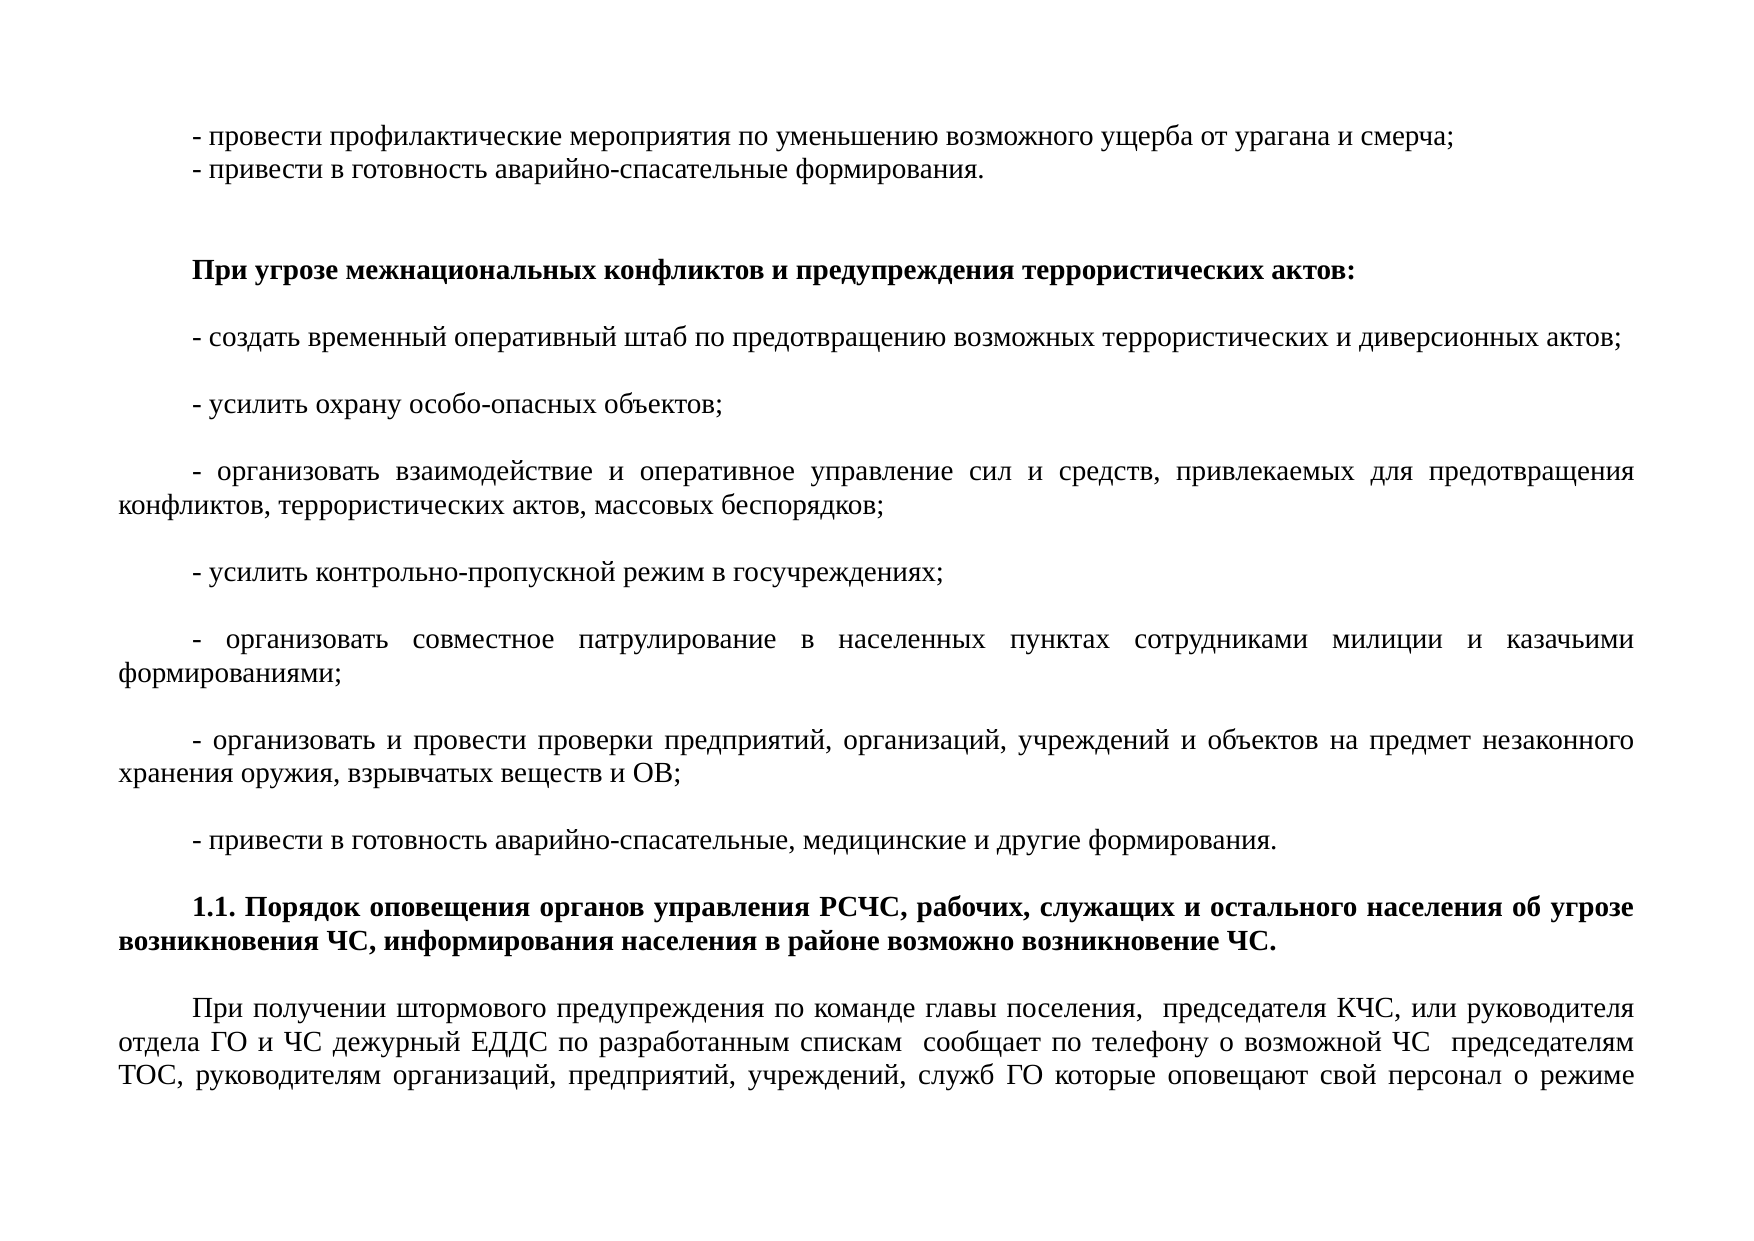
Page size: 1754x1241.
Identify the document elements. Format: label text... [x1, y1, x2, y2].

text - привести в готовность аварийно-спасательные, медицинские и другие формирования. [118, 822, 1636, 856]
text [118, 990, 1636, 1091]
text - создать временный оперативный штаб по предотвращению возможных террористических и диверсионных актов; [118, 319, 1636, 353]
text - усилить охрану особо-опасных объектов; [118, 386, 1636, 420]
text - провести профилактические мероприятия по уменьшению возможного ущерба от урагана и смерча; [118, 118, 1636, 152]
text 1.1. Порядок оповещения органов управления РСЧС, рабочих, служащих и остального населения об угрозе возникновения ЧС, информирования населения в районе возможно возникновение ЧС. [118, 889, 1636, 957]
text - усилить контрольно-пропускной режим в госучреждениях; [118, 554, 1636, 588]
text При угрозе межнациональных конфликтов и предупреждения террористических актов: [118, 252, 1636, 286]
text - организовать взаимодействие и оперативное управление сил и средств, привлекаемых для предотвращения конфликтов, террористических актов, массовых беспорядков; [118, 453, 1636, 521]
text - организовать совместное патрулирование в населенных пунктах сотрудниками милиции и казачьими формированиями; [118, 621, 1636, 688]
text - привести в готовность аварийно-спасательные формирования. [118, 152, 1636, 185]
text - организовать и провести проверки предприятий, организаций, учреждений и объектов на предмет незаконного хранения оружия, взрывчатых веществ и ОВ; [118, 722, 1636, 789]
